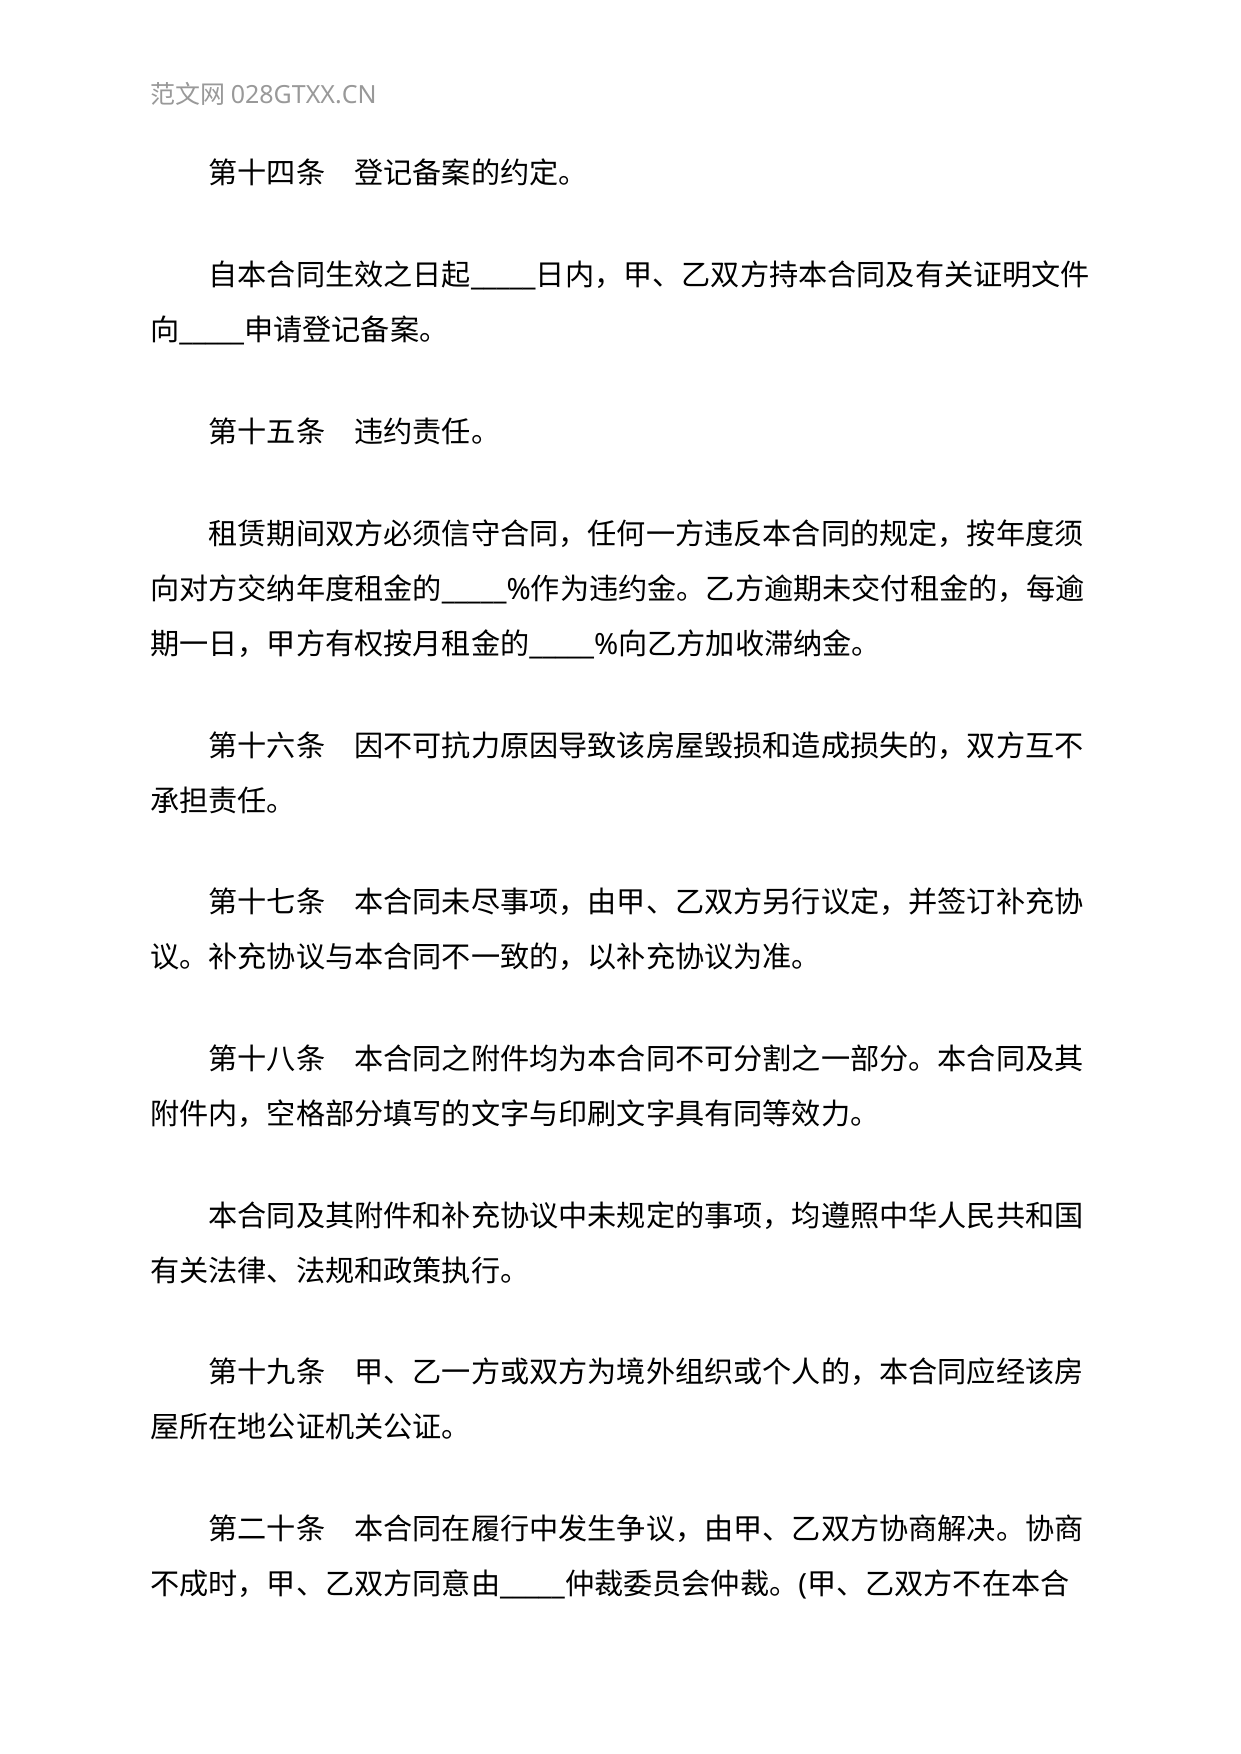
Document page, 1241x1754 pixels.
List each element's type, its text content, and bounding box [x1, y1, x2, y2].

text 自本合同生效之日起_____日内，甲、乙双方持本合同及有关证明文件向_____申请登记备案。 [150, 252, 1090, 349]
text 本合同及其附件和补充协议中未规定的事项，均遵照中华人民共和国有关法律、法规和政策执行。 [150, 1192, 1090, 1289]
text 第十六条 因不可抗力原因导致该房屋毁损和造成损失的，双方互不承担责任。 [150, 722, 1090, 819]
text 第十八条 本合同之附件均为本合同不可分割之一部分。本合同及其附件内，空格部分填写的文字与印刷文字具有同等效力。 [150, 1036, 1090, 1133]
text 租赁期间双方必须信守合同，任何一方违反本合同的规定，按年度须向对方交纳年度租金的_____%作为违约金。乙方逾期未交付租金的，每逾期一日，甲方有权按月租金的_____%向乙方加收滞纳金。 [150, 511, 1090, 663]
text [150, 1506, 1090, 1603]
text 第十七条 本合同未尽事项，由甲、乙双方另行议定，并签订补充协议。补充协议与本合同不一致的，以补充协议为准。 [150, 879, 1090, 976]
text 第十九条 甲、乙一方或双方为境外组织或个人的，本合同应经该房屋所在地公证机关公证。 [150, 1349, 1090, 1446]
text 第十五条 违约责任。 [150, 409, 1090, 451]
text 第十四条 登记备案的约定。 [150, 150, 1090, 192]
